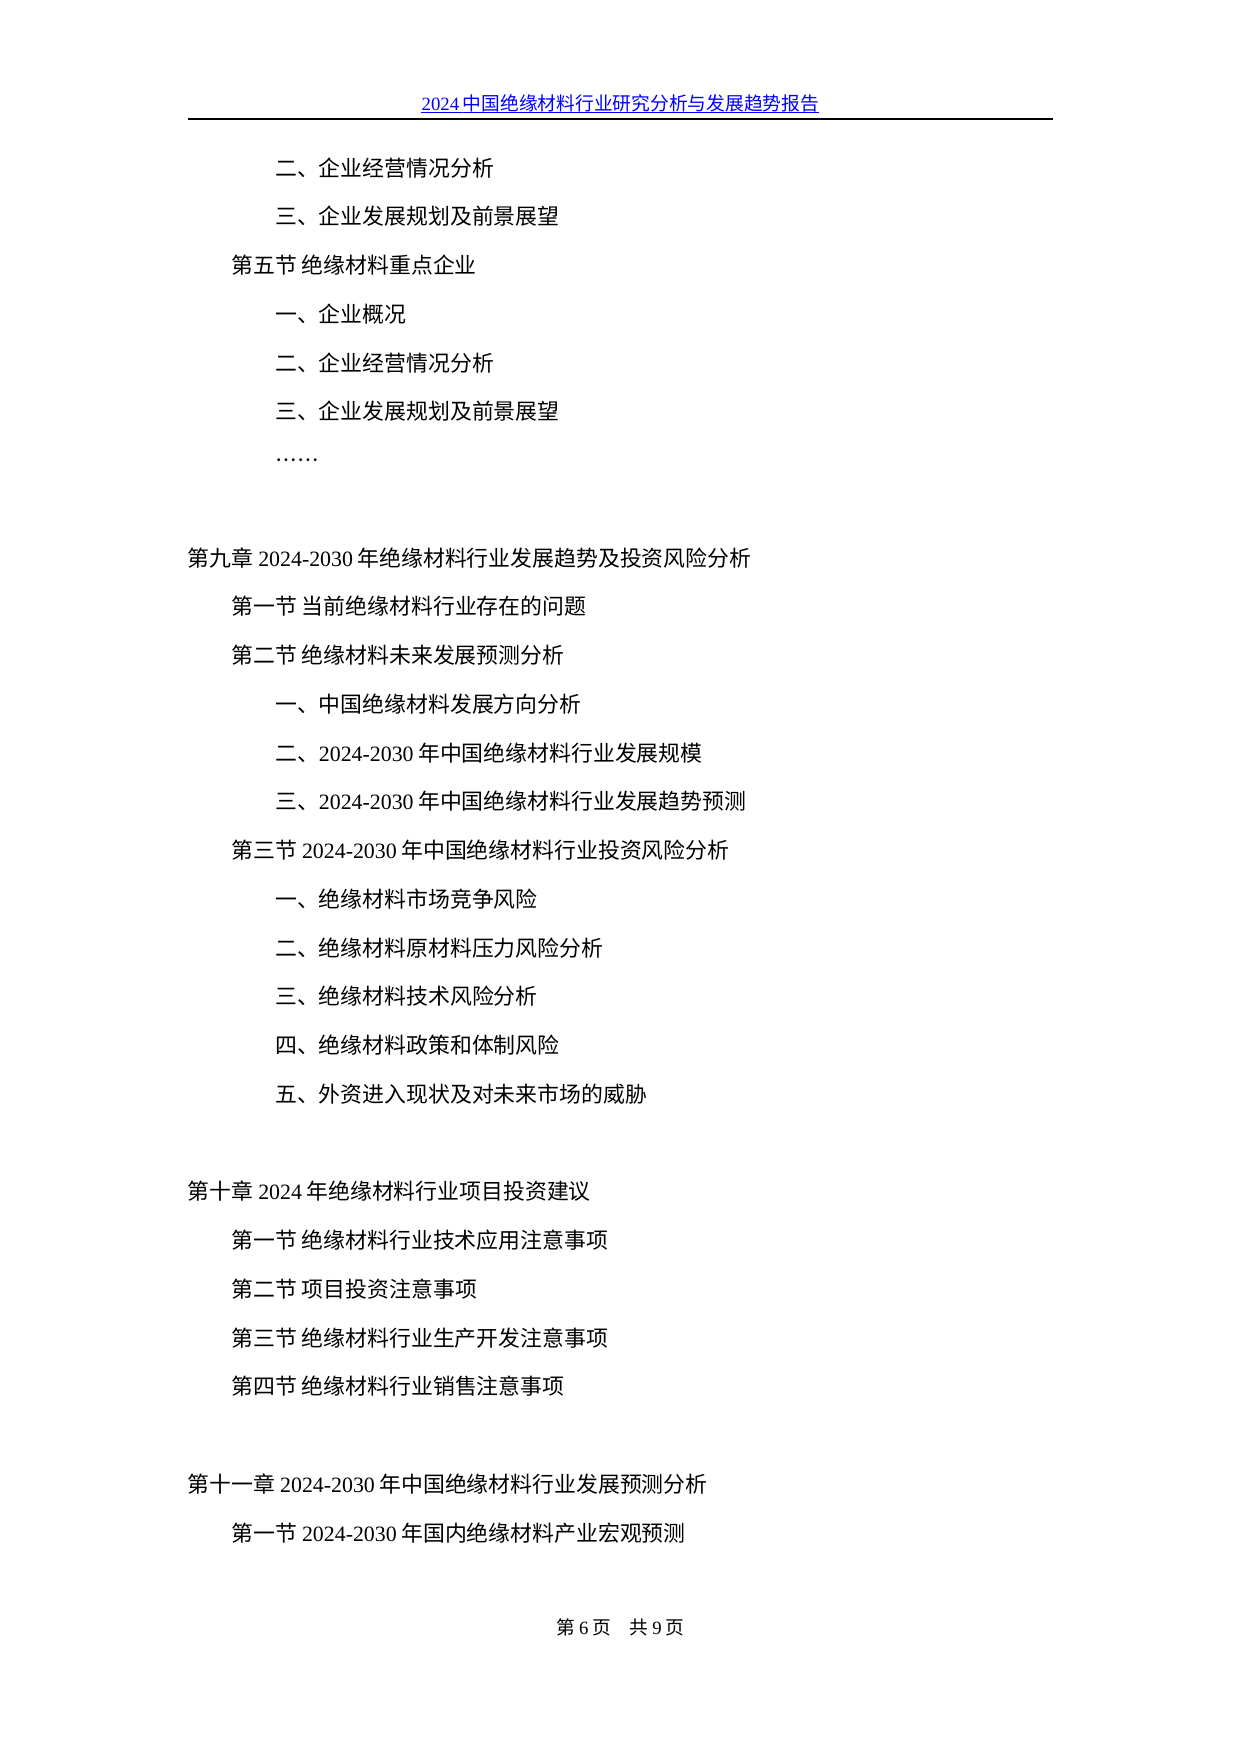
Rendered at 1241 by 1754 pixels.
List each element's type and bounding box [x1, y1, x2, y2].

text [187, 150, 1053, 1548]
